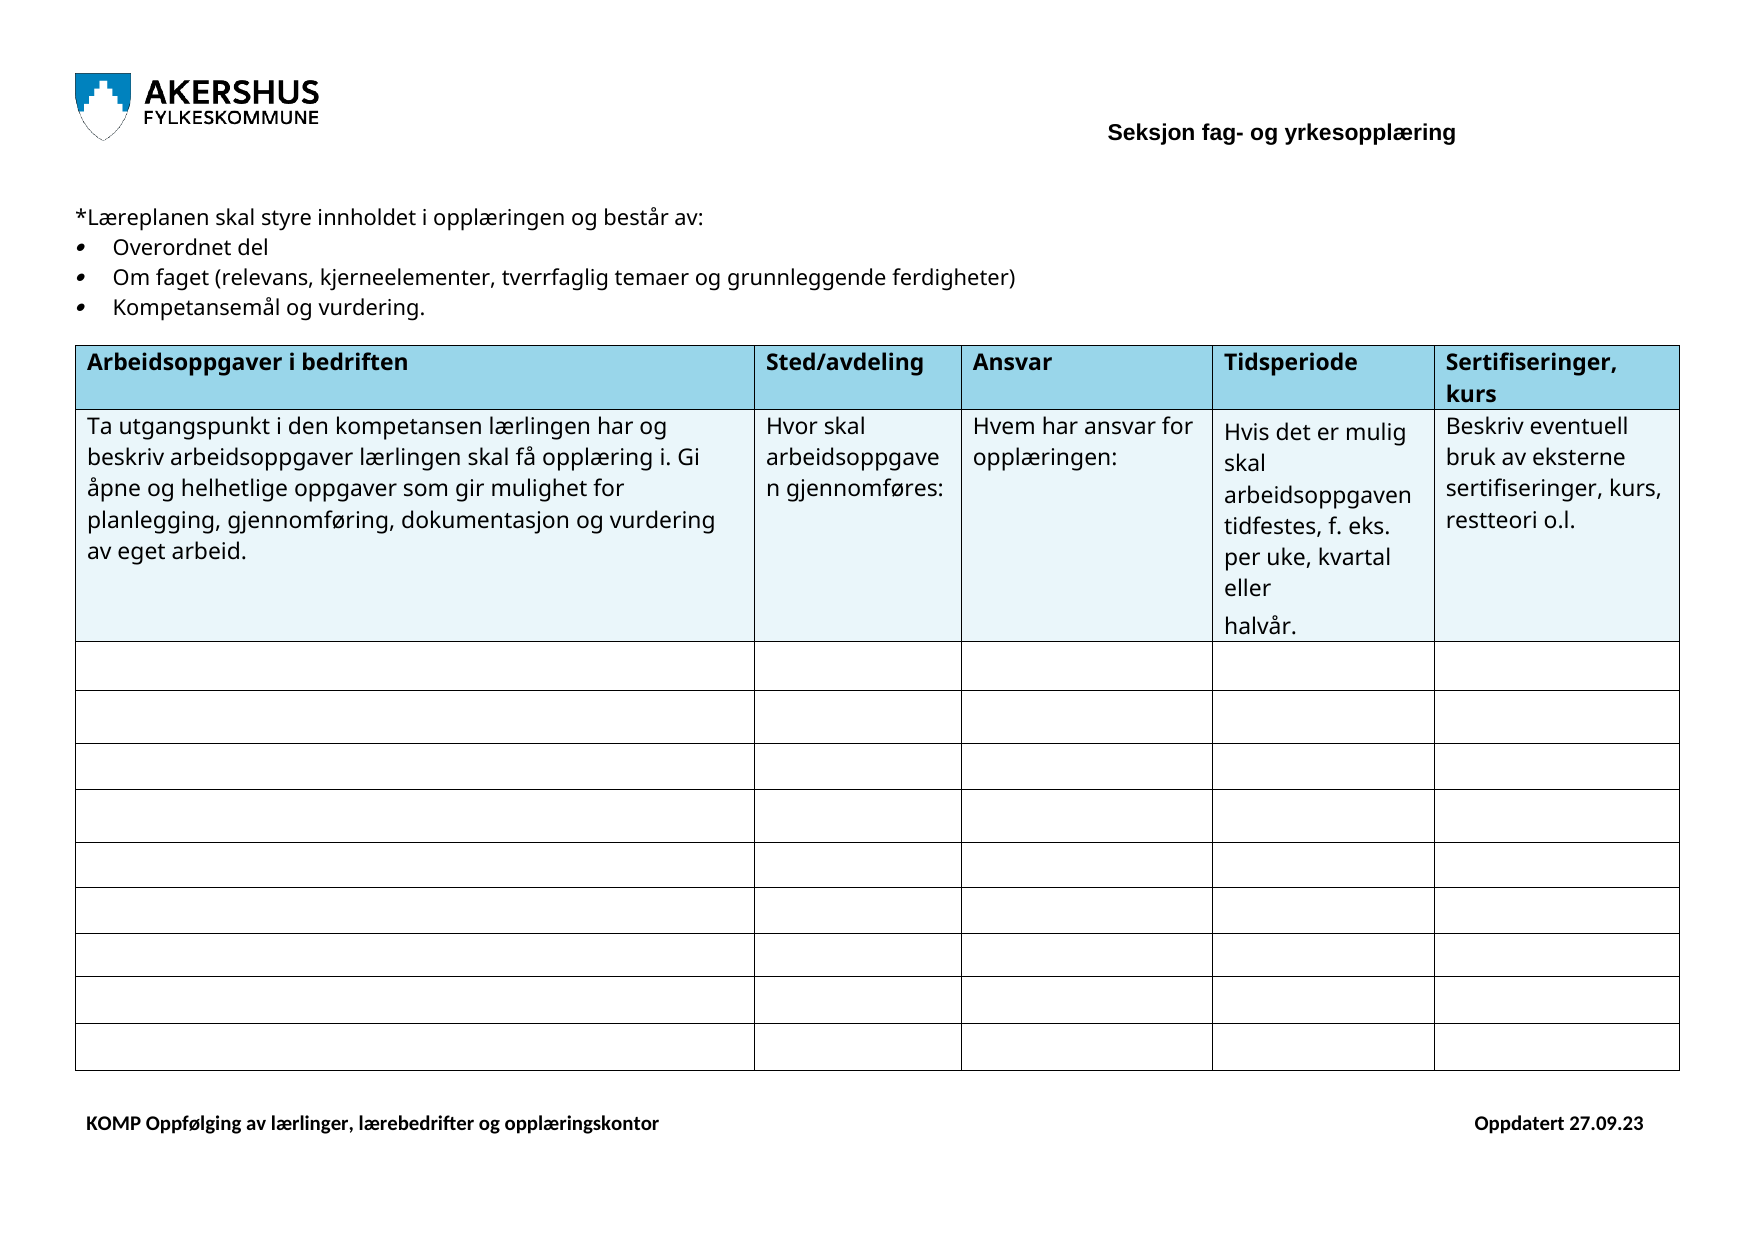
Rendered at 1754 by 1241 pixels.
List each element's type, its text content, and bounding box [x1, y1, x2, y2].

table_cell [1213, 790, 1434, 842]
table_cell [962, 888, 1212, 933]
list Om faget (relevans, kjerneelementer, tverrfaglig temaer og grunnleggende ferdigheter) [75, 262, 1679, 291]
table_cell [962, 642, 1212, 690]
table_cell [76, 934, 754, 976]
table_cell [1435, 1024, 1679, 1070]
table_cell [76, 691, 754, 743]
table_cell [962, 691, 1212, 743]
list Kompetansemål og vurdering. [75, 291, 1679, 321]
table_cell [76, 790, 754, 842]
table_header Ansvar [962, 346, 1212, 409]
table_cell [76, 843, 754, 887]
table_cell [1213, 977, 1434, 1023]
table_header Sted/avdeling [755, 346, 961, 409]
table_cell [1213, 1024, 1434, 1070]
table_cell Beskriv eventuell bruk av eksterne sertifiseringer, kurs, restteori o.l. [1435, 410, 1679, 641]
table_cell [755, 934, 961, 976]
table_cell [1213, 691, 1434, 743]
picture [75, 73, 329, 141]
table_cell [962, 744, 1212, 789]
table_cell [962, 843, 1212, 887]
table_header Sertifiseringer, kurs [1435, 346, 1679, 409]
table_cell Ta utgangspunkt i den kompetansen lærlingen har og beskriv arbeidsoppgaver lærlingen skal få opplæring i. Gi åpne og helhetlige oppgaver som gir mulighet for planlegging, gjennomføring, dokumentasjon og vurdering av eget arbeid. [76, 410, 754, 641]
table_cell [76, 977, 754, 1023]
table_cell [1435, 691, 1679, 743]
table_cell [755, 691, 961, 743]
table_header Tidsperiode [1213, 346, 1434, 409]
table_cell [1435, 934, 1679, 976]
table_cell [755, 977, 961, 1023]
table_cell Hvor skal arbeidsoppgaven gjennomføres: [755, 410, 961, 641]
table_cell [1213, 642, 1434, 690]
table_cell [1435, 843, 1679, 887]
table_cell [962, 977, 1212, 1023]
list Overordnet del [75, 232, 1679, 262]
table_cell [755, 1024, 961, 1070]
table_cell Hvem har ansvar for opplæringen: [962, 410, 1212, 641]
table_cell [1435, 790, 1679, 842]
table_cell [1435, 642, 1679, 690]
table_cell [76, 642, 754, 690]
table_cell [755, 790, 961, 842]
table_cell [962, 934, 1212, 976]
table_cell [962, 1024, 1212, 1070]
table_cell [1213, 888, 1434, 933]
table_cell [962, 790, 1212, 842]
table_cell Hvis det er mulig skal arbeidsoppgaven tidfestes, f. eks. per uke, kvartal eller halvår. [1213, 410, 1434, 641]
table_cell [1435, 977, 1679, 1023]
table_cell [755, 843, 961, 887]
table_cell [755, 642, 961, 690]
table_header Arbeidsoppgaver i bedriften [76, 346, 754, 409]
table_cell [755, 744, 961, 789]
table_cell [1435, 888, 1679, 933]
table_cell [1213, 843, 1434, 887]
table_cell [1213, 934, 1434, 976]
table_cell [76, 888, 754, 933]
table_cell [755, 888, 961, 933]
table_cell [1435, 744, 1679, 789]
table_cell [1213, 744, 1434, 789]
table_cell [76, 1024, 754, 1070]
table_cell [76, 744, 754, 789]
